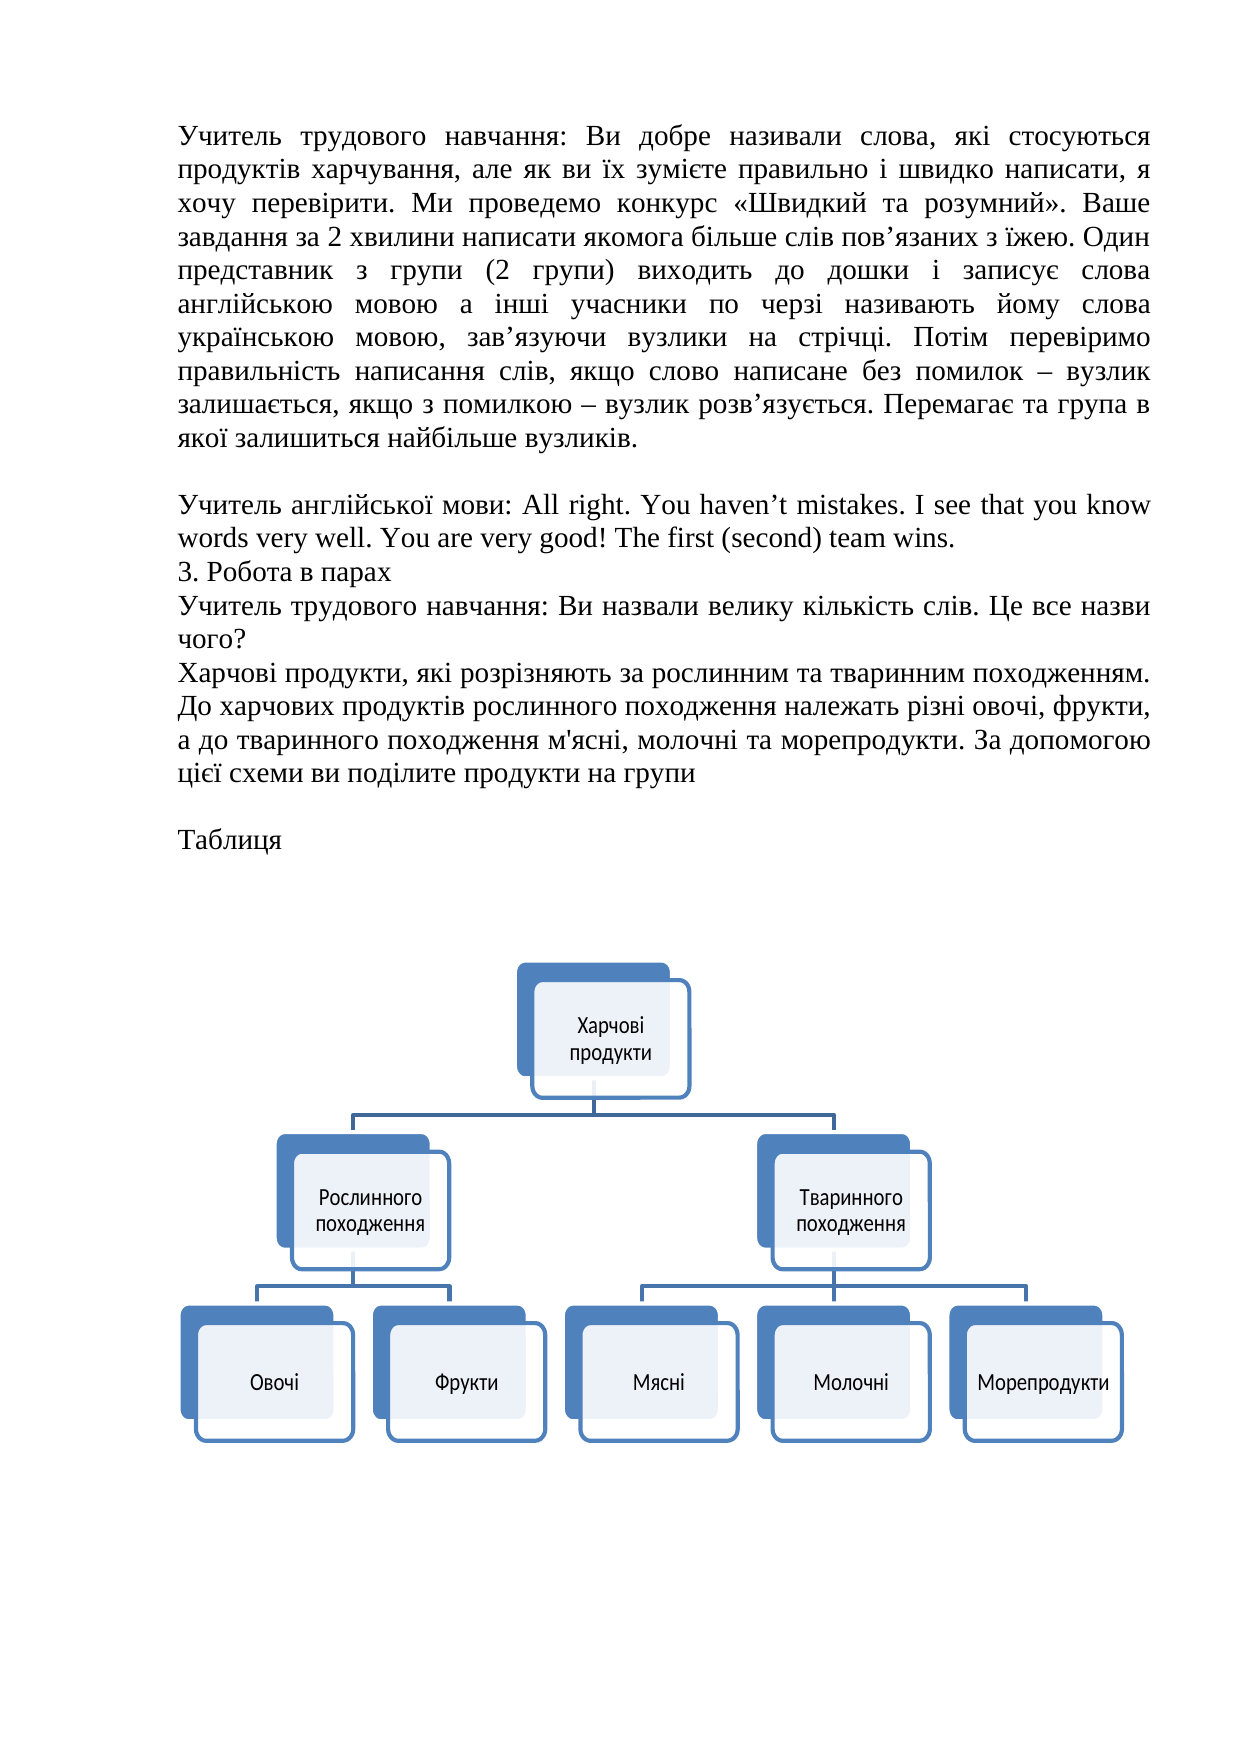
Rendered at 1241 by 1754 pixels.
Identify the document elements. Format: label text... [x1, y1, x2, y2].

text 3. Робота в парах [177, 554, 1152, 588]
text Харчові продукти, які розрізняють за рослинним та тваринним походженням. До харчових продуктів рослинного походження належать різні овочі, фрукти, а до тваринного походження м'ясні, молочні та морепродукти. За допомогою цієї схеми ви поділите продукти на групи [177, 655, 1152, 789]
text Учитель англійської мови: All right. You haven’t mistakes. I see that you know words very well. You are very good! The first (second) team wins. [177, 487, 1152, 554]
text Учитель трудового навчання: Ви добре називали слова, які стосуються продуктів харчування, але як ви їх зумієте правильно і швидко написати, я хочу перевірити. Ми проведемо конкурс «Швидкий та розумний». Ваше завдання за 2 хвилини написати якомога більше слів пов’язаних з їжею. Один представник з групи (2 групи) виходить до дошки і записує слова англійською мовою а інші учасники по черзі називають йому слова українською мовою, зав’язуючи вузлики на стрічці. Потім перевіримо правильність написання слів, якщо слово написане без помилок – вузлик залишається, якщо з помилкою – вузлик розв’язується. Перемагає та група в якої залишиться найбільше вузликів. [177, 118, 1152, 453]
text Таблиця [177, 822, 1152, 856]
text Учитель трудового навчання: Ви назвали велику кількість слів. Це все назви чого? [177, 588, 1152, 655]
